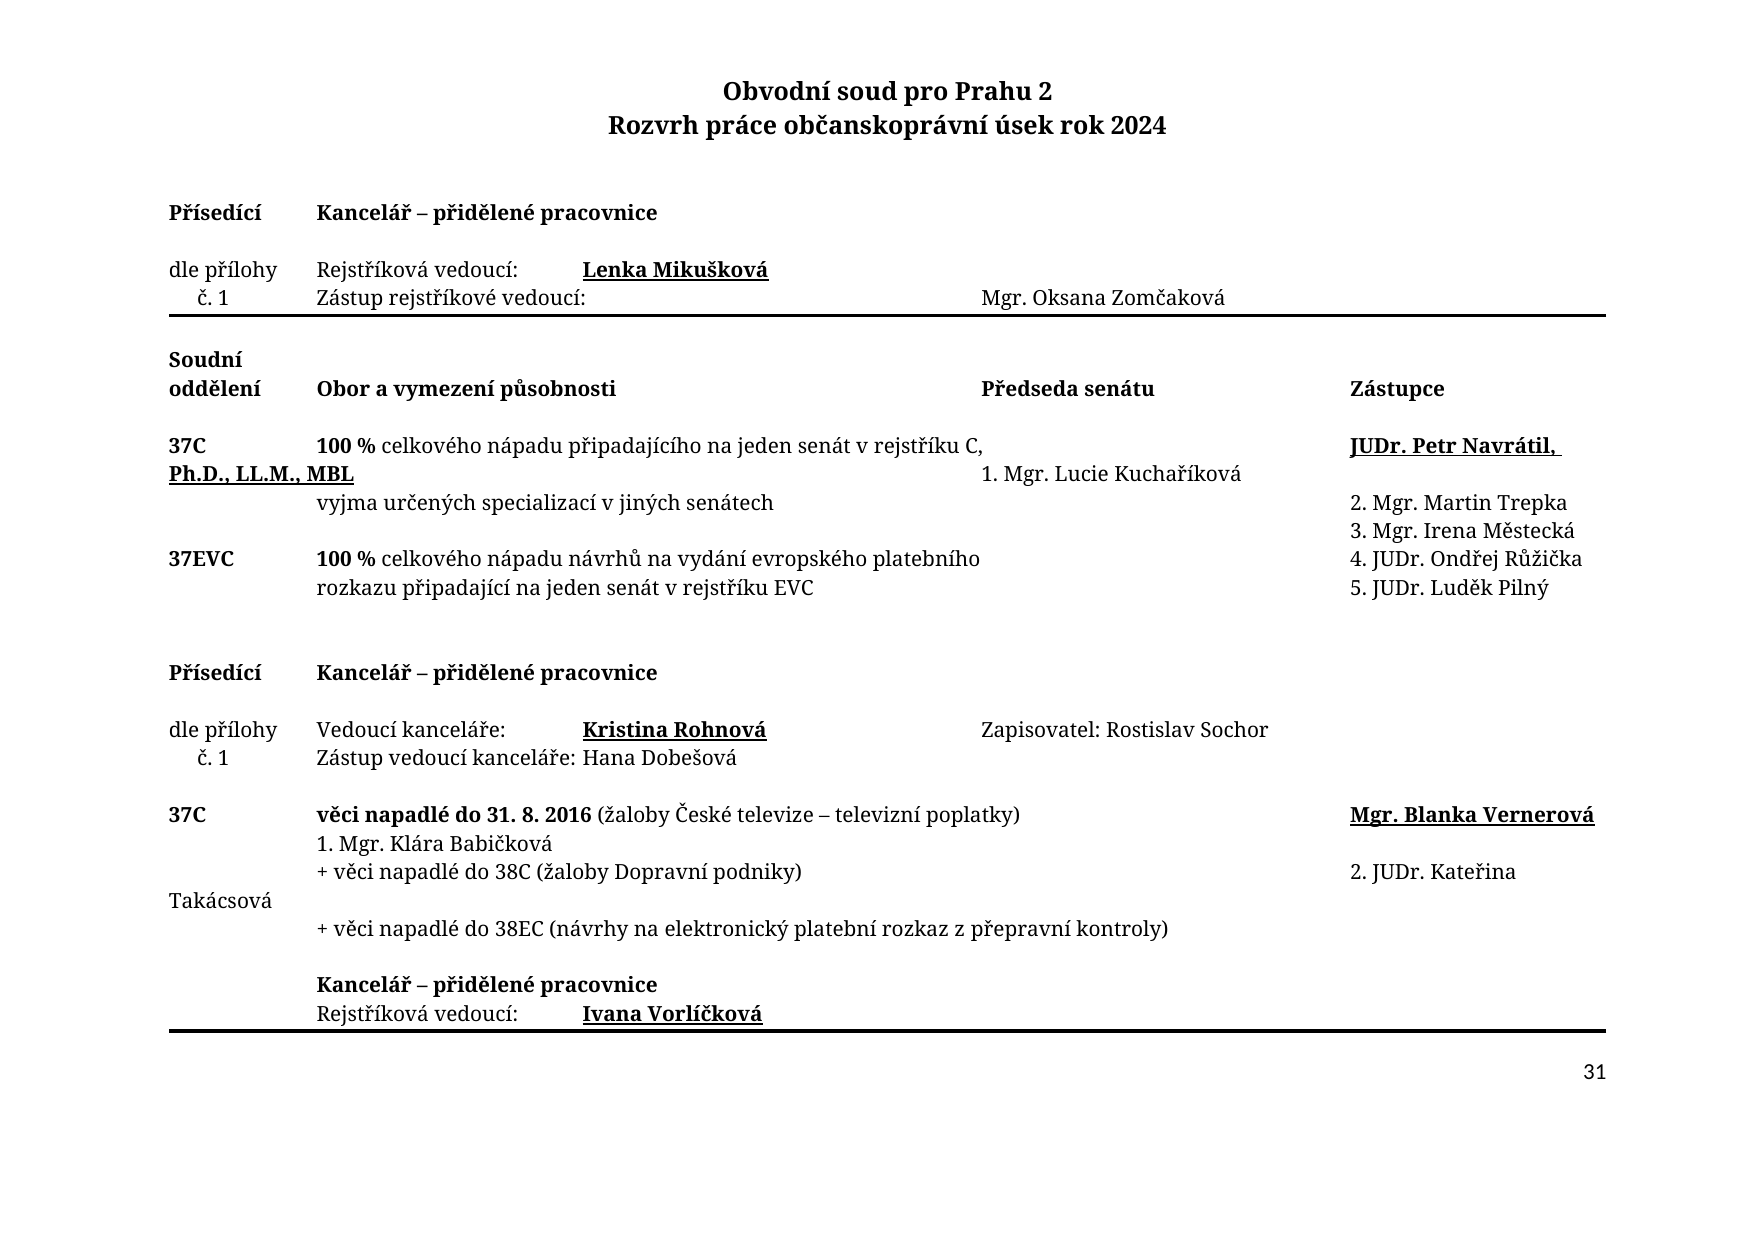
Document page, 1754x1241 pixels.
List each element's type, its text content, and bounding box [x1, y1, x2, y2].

text dle přílohy Vedoucí kanceláře: Kristina Rohnová Zapisovatel: Rostislav Sochor [169, 715, 1606, 743]
text vyjma určených specializací v jiných senátech 2. Mgr. Martin Trepka [169, 488, 1606, 516]
text Rejstříková vedoucí: Ivana Vorlíčková [169, 999, 1606, 1029]
text Přísedící Kancelář – přidělené pracovnice [169, 198, 1606, 226]
text oddělení Obor a vymezení působnosti Předseda senátu Zástupce [169, 374, 1606, 402]
text Soudní [169, 345, 1606, 374]
text Přísedící Kancelář – přidělené pracovnice [169, 658, 1606, 687]
text 37C 100 % celkového nápadu připadajícího na jeden senát v rejstříku C, JUDr. Petr Navrátil, Ph.D., LL.M., MBL 1. Mgr. Lucie Kuchaříková [169, 431, 1606, 488]
text dle přílohy Rejstříková vedoucí: Lenka Mikušková [169, 255, 1606, 283]
text 3. Mgr. Irena Městecká [169, 516, 1606, 544]
text 37C věci napadlé do 31. 8. 2016 (žaloby České televize – televizní poplatky) Mgr. Blanka Vernerová 1. Mgr. Klára Babičková [169, 800, 1606, 857]
text č. 1 Zástup rejstříkové vedoucí: Mgr. Oksana Zomčaková [169, 283, 1606, 314]
text + věci napadlé do 38EC (návrhy na elektronický platební rozkaz z přepravní kontroly) [169, 914, 1606, 943]
text + věci napadlé do 38C (žaloby Dopravní podniky) 2. JUDr. Kateřina Takácsová [169, 857, 1606, 914]
text 37EVC 100 % celkového nápadu návrhů na vydání evropského platebního 4. JUDr. Ondřej Růžička [169, 544, 1606, 573]
text Kancelář – přidělené pracovnice [169, 971, 1606, 999]
text rozkazu připadající na jeden senát v rejstříku EVC 5. JUDr. Luděk Pilný [169, 573, 1606, 601]
text č. 1 Zástup vedoucí kanceláře: Hana Dobešová [169, 743, 1606, 772]
